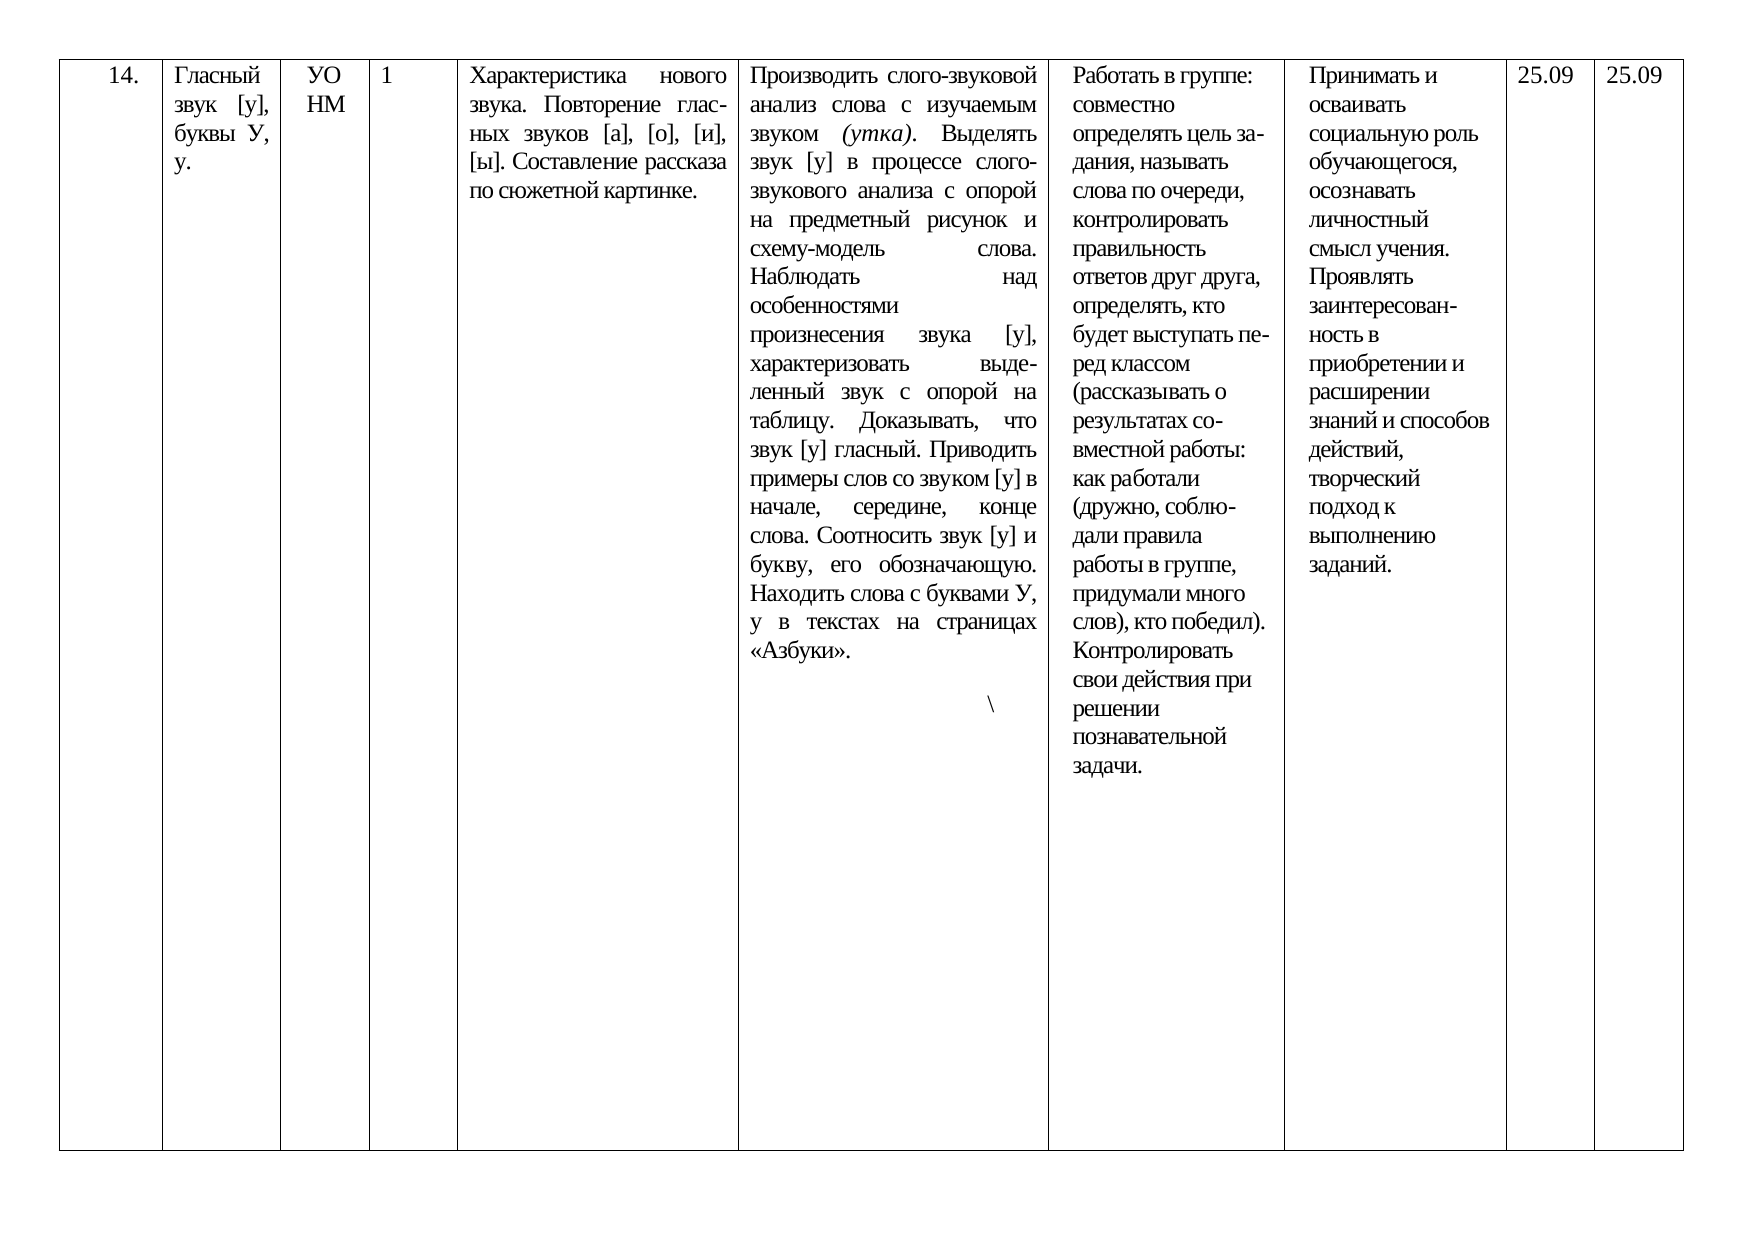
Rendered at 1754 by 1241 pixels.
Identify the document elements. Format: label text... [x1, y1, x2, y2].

table_cell Гласный звук [у], буквы У, у. [163, 60, 280, 1150]
table_cell [60, 60, 162, 1150]
table_cell УОНМ [281, 60, 369, 1150]
table_cell Принимать и осваивать социальную роль обучающегося, осознавать личностный смысл учения. Проявлять заинтересованность в приобретении и расширении знаний и способов действий, творческий подход к выполнению заданий. [1285, 60, 1506, 1150]
table_cell 25.09 [1595, 60, 1683, 1150]
table_cell Работать в группе: совместно определять цель задания, называть слова по очереди, контролировать правильность ответов друг друга, определять, кто будет выступать перед классом (рассказывать о результатах совместной работы: как работали (дружно, соблюдали правила работы в группе, придумали много слов), кто победил). Контролировать свои действия при решении познавательной задачи. [1049, 60, 1284, 1150]
table_cell Производить слого-звуковой анализ слова с изучаемым звуком (утка). Выделять звук [у] в процессе слого-звукового анализа с опорой на предметный рисунок и схему-модель слова. Наблюдать над особенностями произнесения звука [у], характеризовать выделенный звук с опорой на таблицу. Доказывать, что звук [у] гласный. Приводить примеры слов со звуком [у] в начале, середине, конце слова. Соотносить звук [у] и букву, его обозначающую. Находить слова с буквами У, у в текстах на страницах «Азбуки». \ [739, 60, 1048, 1150]
table_cell 25.09 [1507, 60, 1594, 1150]
table_cell 1 [370, 60, 457, 1150]
table_cell Характеристика нового звука. Повторение гласных звуков [а], [о], [и], [ы]. Составление рассказа по сюжетной картинке. [458, 60, 738, 1150]
